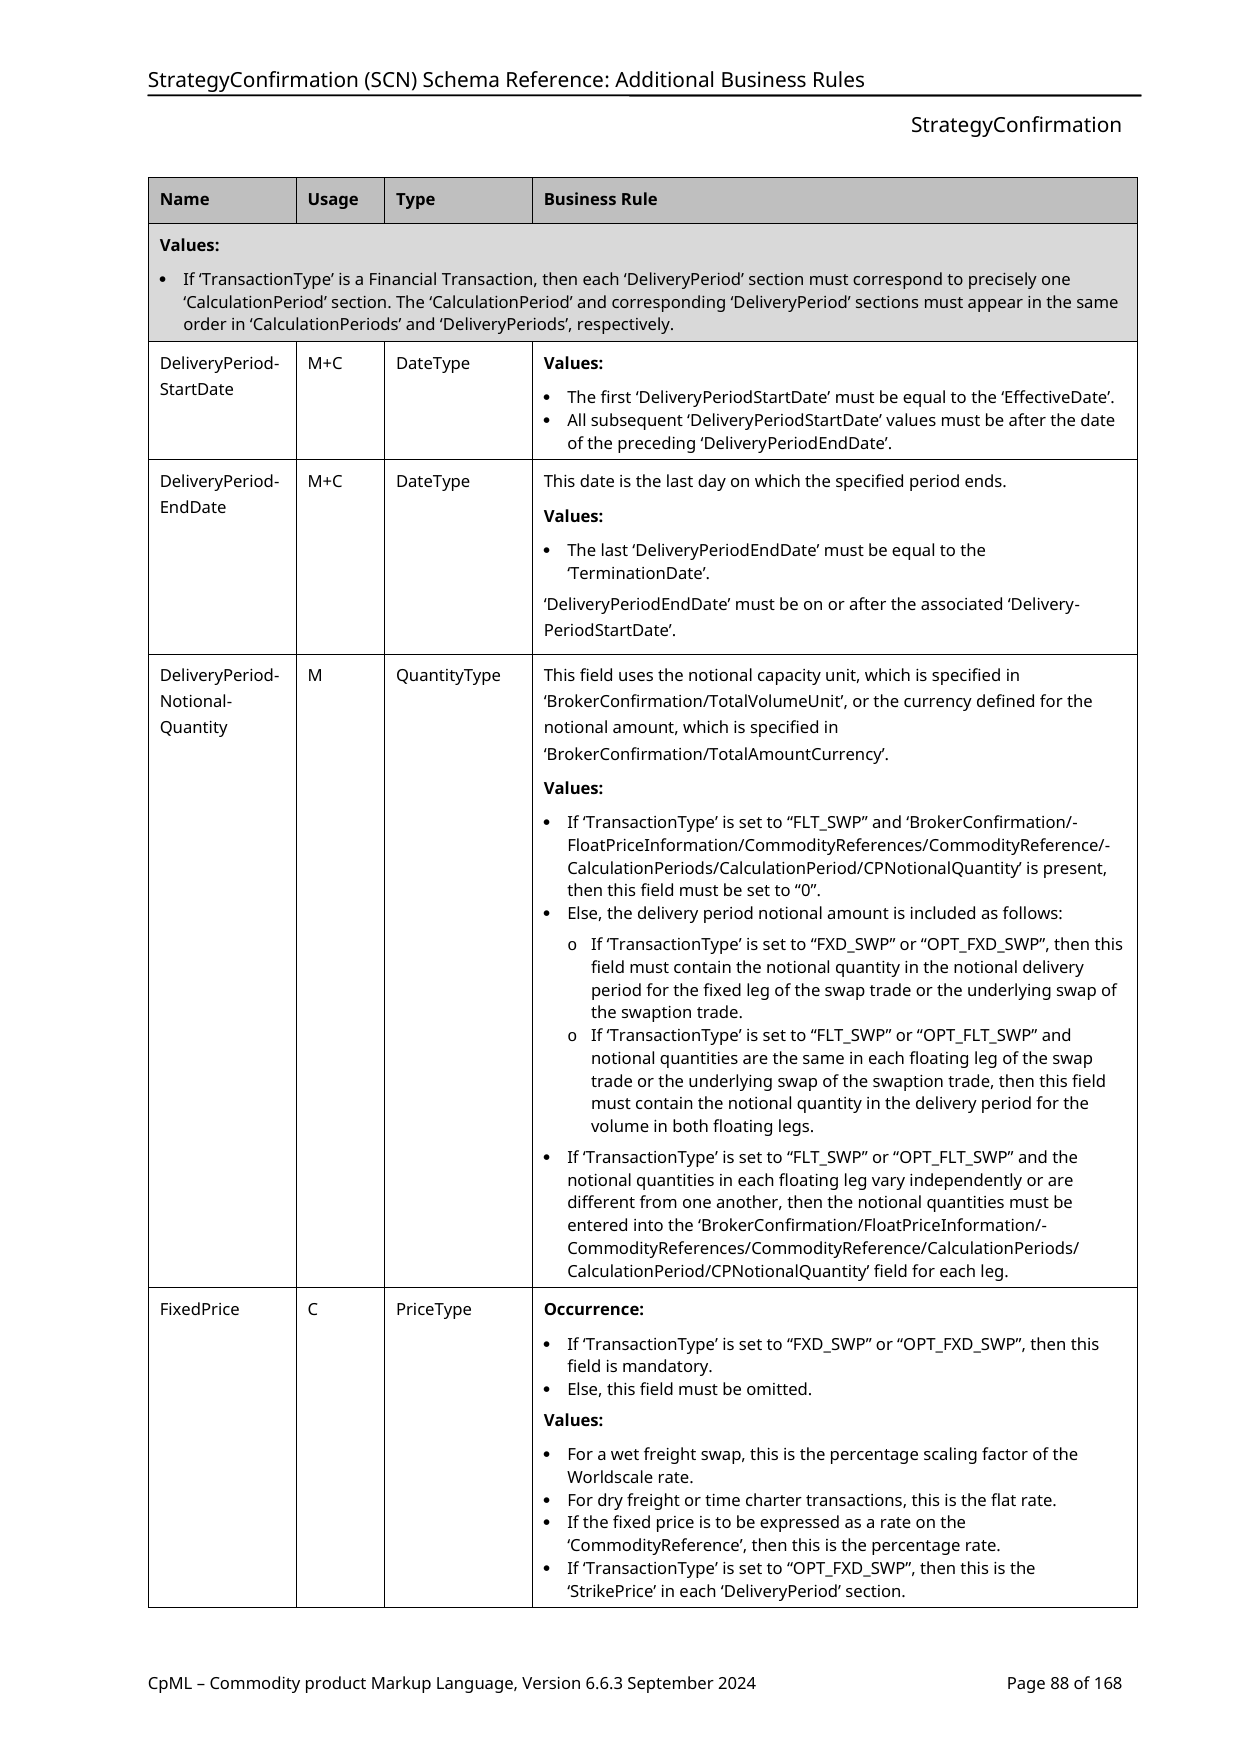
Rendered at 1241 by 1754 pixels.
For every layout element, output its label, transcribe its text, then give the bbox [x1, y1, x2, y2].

table_header Business Rule [533, 178, 1137, 223]
table_header Usage [297, 178, 384, 223]
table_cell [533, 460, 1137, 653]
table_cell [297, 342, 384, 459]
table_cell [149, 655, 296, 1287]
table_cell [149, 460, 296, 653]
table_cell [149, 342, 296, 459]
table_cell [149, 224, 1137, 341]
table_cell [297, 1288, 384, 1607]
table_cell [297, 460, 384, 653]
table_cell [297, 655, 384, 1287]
table_header Type [385, 178, 532, 223]
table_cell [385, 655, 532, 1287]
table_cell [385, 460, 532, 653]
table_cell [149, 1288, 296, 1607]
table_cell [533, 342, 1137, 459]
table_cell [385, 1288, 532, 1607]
table_header Name [149, 178, 296, 223]
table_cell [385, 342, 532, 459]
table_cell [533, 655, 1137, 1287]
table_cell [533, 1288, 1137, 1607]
